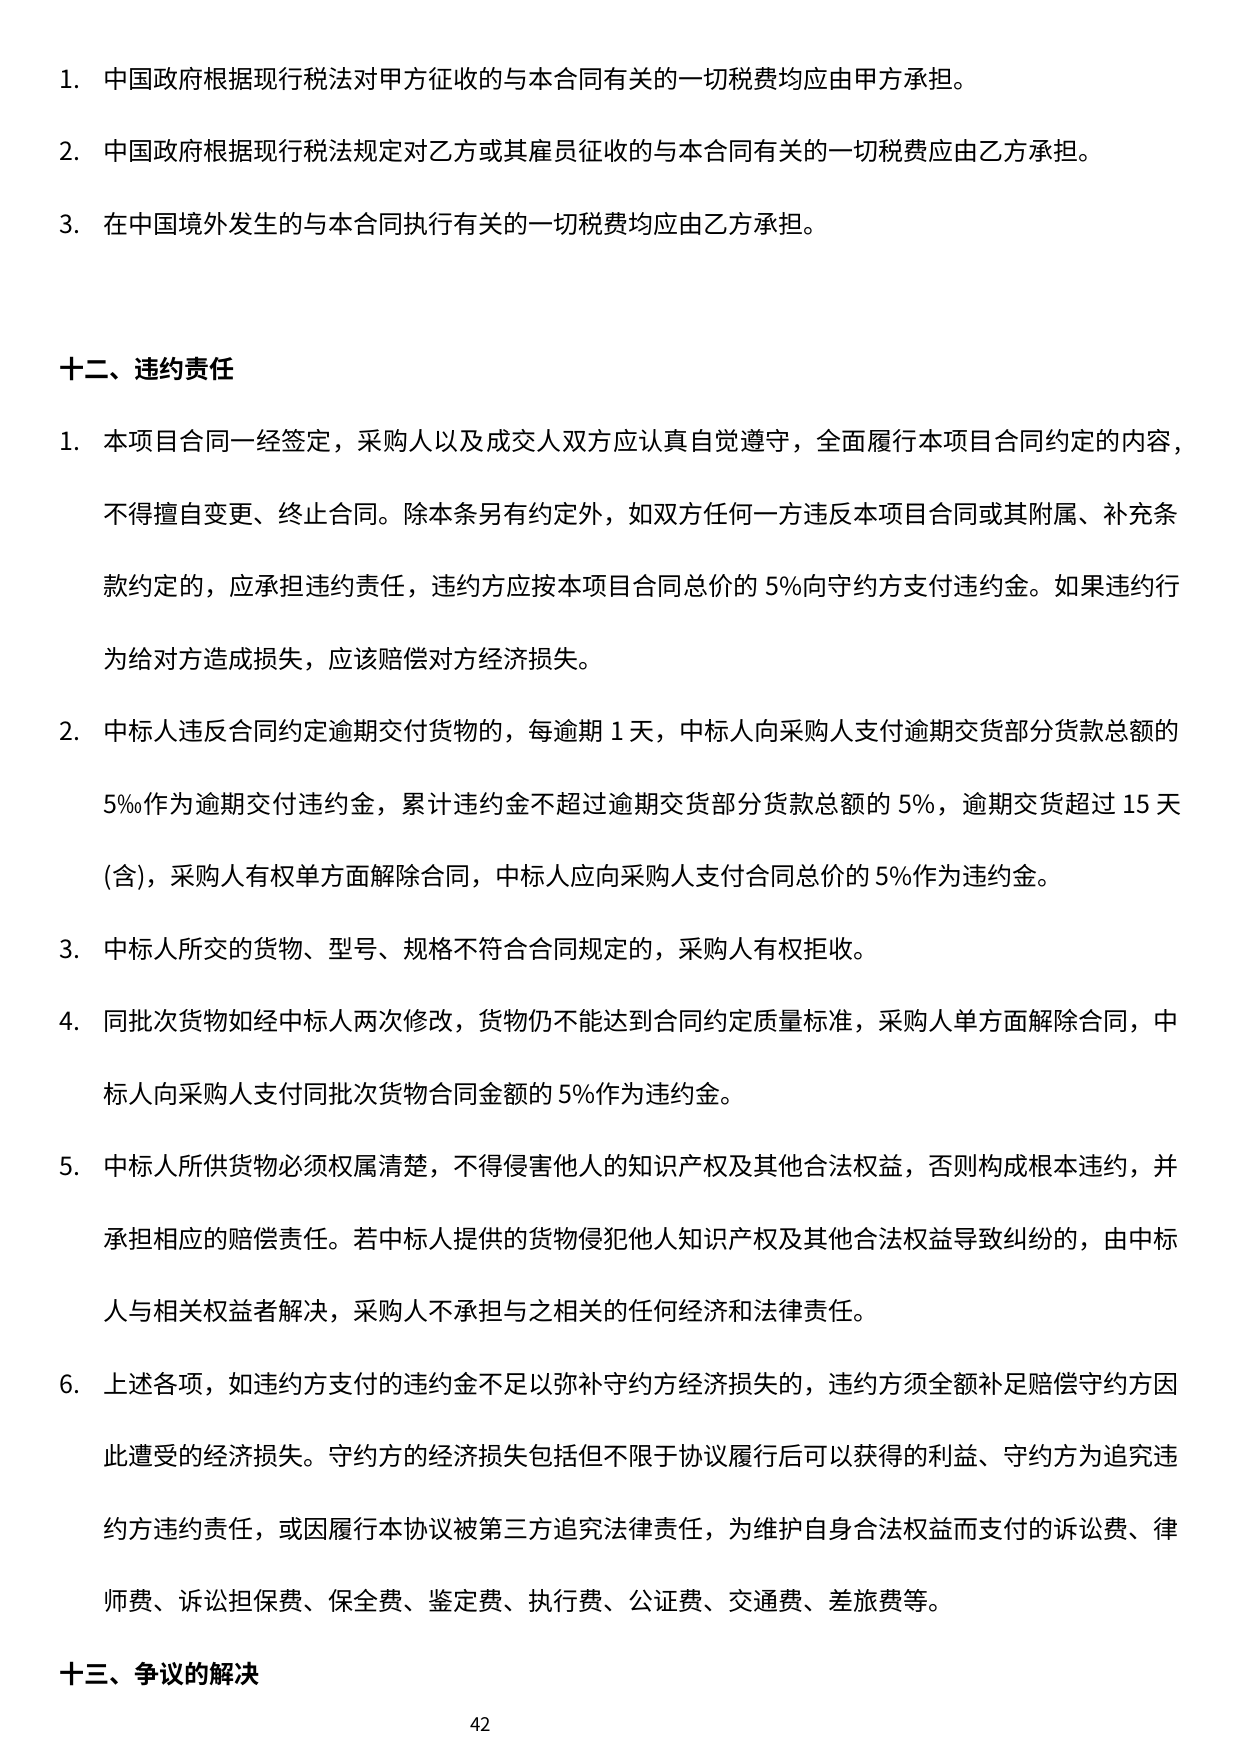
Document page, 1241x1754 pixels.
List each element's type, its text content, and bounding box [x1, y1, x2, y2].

list 本项目合同一经签定，采购人以及成交人双方应认真自觉遵守，全面履行本项目合同约定的内容,不得擅自变更、终止合同。除本条另有约定外，如双方任何一方违反本项目合同或其附属、补充条款约定的，应承担违约责任，违约方应按本项目合同总价的5%向守约方支付违约金。如果违约行为给对方造成损失，应该赔偿对方经济损失。 [59, 422, 1181, 675]
list 十三、争议的解决 [59, 1654, 1181, 1690]
list 中标人所供货物必须权属清楚，不得侵害他人的知识产权及其他合法权益，否则构成根本违约，并承担相应的赔偿责任。若中标人提供的货物侵犯他人知识产权及其他合法权益导致纠纷的，由中标人与相关权益者解决，采购人不承担与之相关的任何经济和法律责任。 [59, 1147, 1181, 1328]
list 中标人所交的货物、型号、规格不符合合同规定的，采购人有权拒收。 [59, 929, 1181, 965]
list 中标人违反合同约定逾期交付货物的，每逾期1天，中标人向采购人支付逾期交货部分货款总额的5‰作为逾期交付违约金，累计违约金不超过逾期交货部分货款总额的5%，逾期交货超过15天(含)，采购人有权单方面解除合同，中标人应向采购人支付合同总价的5%作为违约金。 [59, 712, 1181, 893]
list 同批次货物如经中标人两次修改，货物仍不能达到合同约定质量标准，采购人单方面解除合同，中标人向采购人支付同批次货物合同金额的5%作为违约金。 [59, 1002, 1181, 1110]
list 中国政府根据现行税法规定对乙方或其雇员征收的与本合同有关的一切税费应由乙方承担。 [59, 132, 1181, 168]
list 上述各项，如违约方支付的违约金不足以弥补守约方经济损失的，违约方须全额补足赔偿守约方因此遭受的经济损失。守约方的经济损失包括但不限于协议履行后可以获得的利益、守约方为追究违约方违约责任，或因履行本协议被第三方追究法律责任，为维护自身合法权益而支付的诉讼费、律师费、诉讼担保费、保全费、鉴定费、执行费、公证费、交通费、差旅费等。 [59, 1364, 1181, 1618]
list 在中国境外发生的与本合同执行有关的一切税费均应由乙方承担。 [59, 204, 1181, 240]
list 十二、违约责任 [59, 349, 1181, 385]
list 中国政府根据现行税法对甲方征收的与本合同有关的一切税费均应由甲方承担。 [59, 59, 1181, 95]
